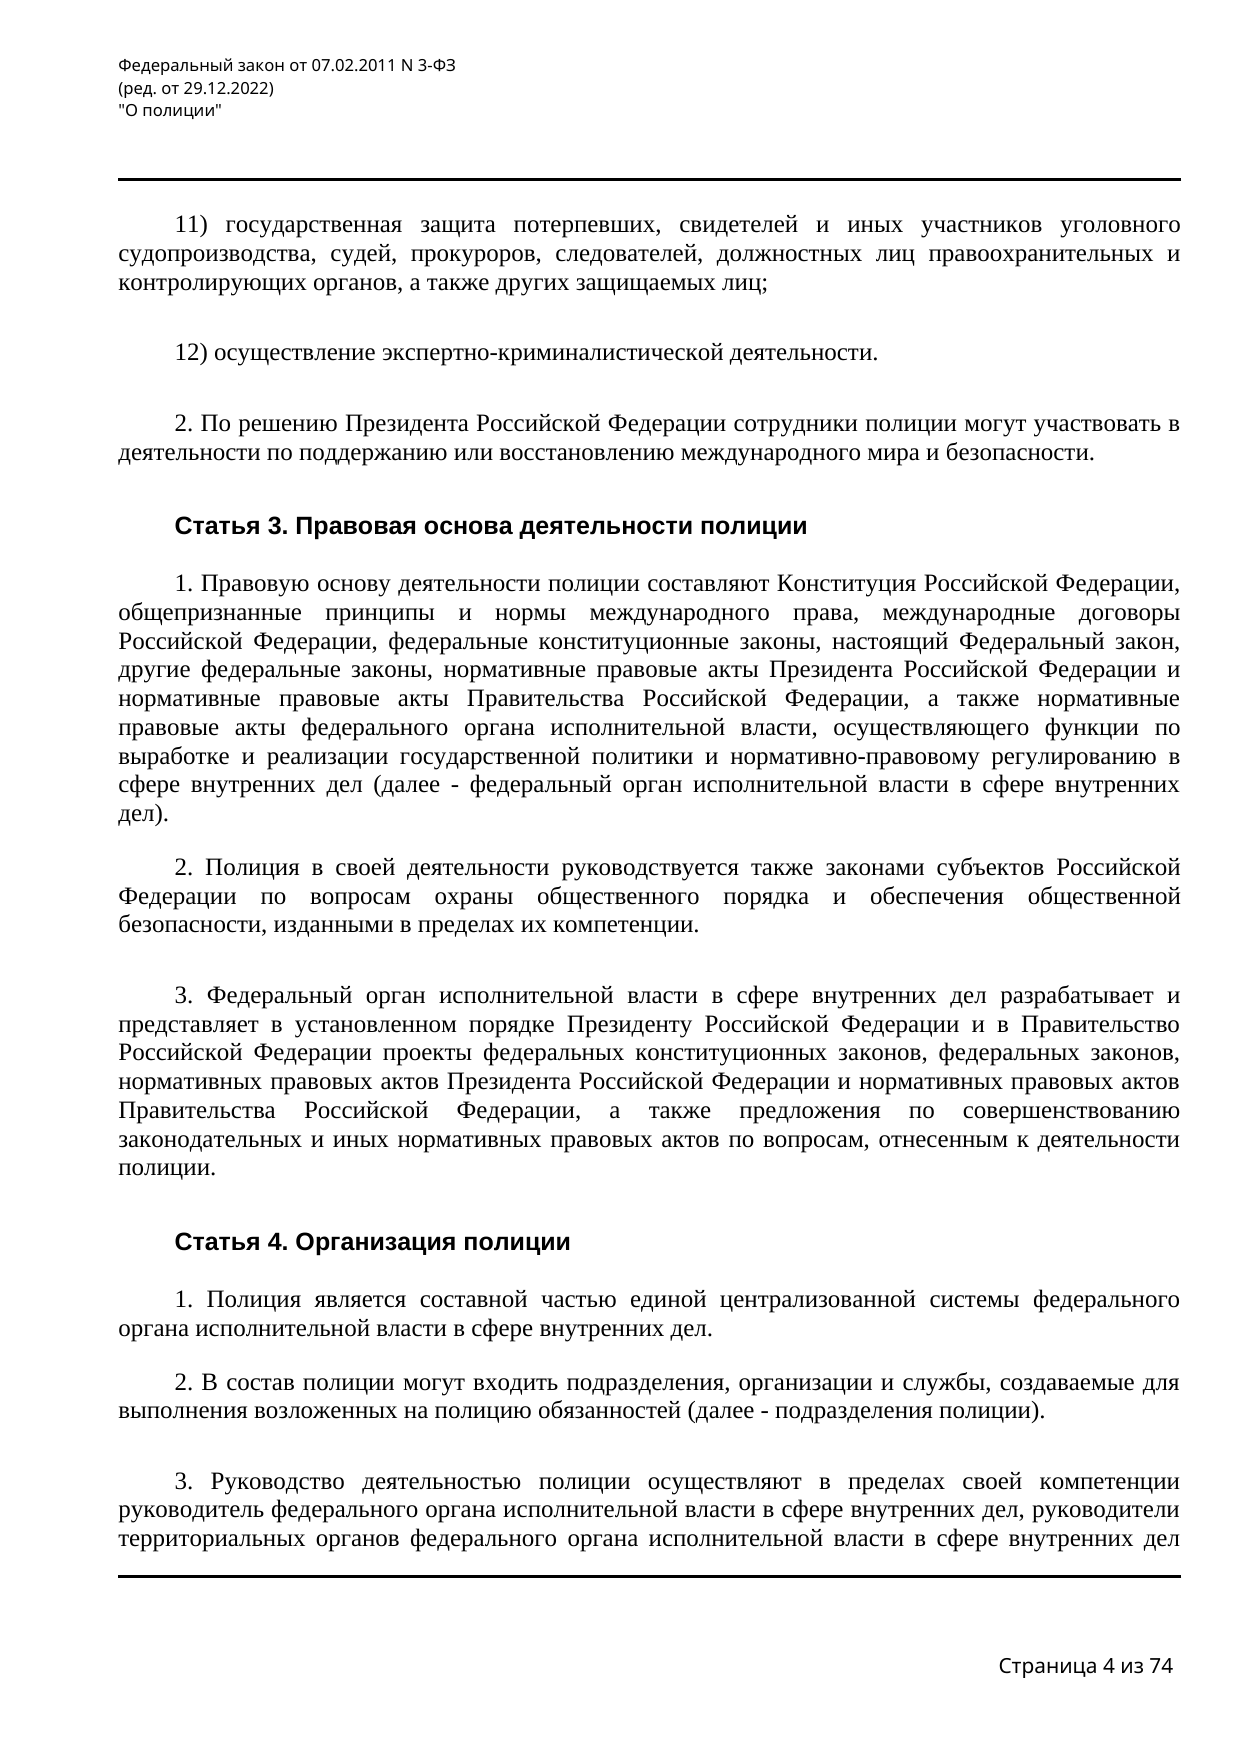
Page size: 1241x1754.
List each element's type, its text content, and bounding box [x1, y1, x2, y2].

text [118, 1466, 1181, 1552]
text 2. Полиция в своей деятельности руководствуется также законами субъектов Российской Федерации по вопросам охраны общественного порядка и обеспечения общественной безопасности, изданными в пределах их компетенции. [118, 852, 1181, 938]
title Статья 4. Организация полиции [118, 1227, 1181, 1255]
text 1. Правовую основу деятельности полиции составляют Конституция Российской Федерации, общепризнанные принципы и нормы международного права, международные договоры Российской Федерации, федеральные конституционные законы, настоящий Федеральный закон, другие федеральные законы, нормативные правовые акты Президента Российской Федерации и нормативные правовые акты Правительства Российской Федерации, а также нормативные правовые акты федерального органа исполнительной власти, осуществляющего функции по выработке и реализации государственной политики и нормативно-правовому регулированию в сфере внутренних дел (далее - федеральный орган исполнительной власти в сфере внутренних дел). [118, 568, 1181, 827]
text 3. Федеральный орган исполнительной власти в сфере внутренних дел разрабатывает и представляет в установленном порядке Президенту Российской Федерации и в Правительство Российской Федерации проекты федеральных конституционных законов, федеральных законов, нормативных правовых актов Президента Российской Федерации и нормативных правовых актов Правительства Российской Федерации, а также предложения по совершенствованию законодательных и иных нормативных правовых актов по вопросам, отнесенным к деятельности полиции. [118, 980, 1181, 1181]
text 12) осуществление экспертно-криминалистической деятельности. [118, 337, 1181, 366]
title Статья 3. Правовая основа деятельности полиции [118, 511, 1181, 539]
text 2. В состав полиции могут входить подразделения, организации и службы, создаваемые для выполнения возложенных на полицию обязанностей (далее - подразделения полиции). [118, 1367, 1181, 1424]
text 1. Полиция является составной частью единой централизованной системы федерального органа исполнительной власти в сфере внутренних дел. [118, 1284, 1181, 1342]
text 11) государственная защита потерпевших, свидетелей и иных участников уголовного судопроизводства, судей, прокуроров, следователей, должностных лиц правоохранительных и контролирующих органов, а также других защищаемых лиц; [118, 209, 1181, 296]
text 2. По решению Президента Российской Федерации сотрудники полиции могут участвовать в деятельности по поддержанию или восстановлению международного мира и безопасности. [118, 408, 1181, 465]
